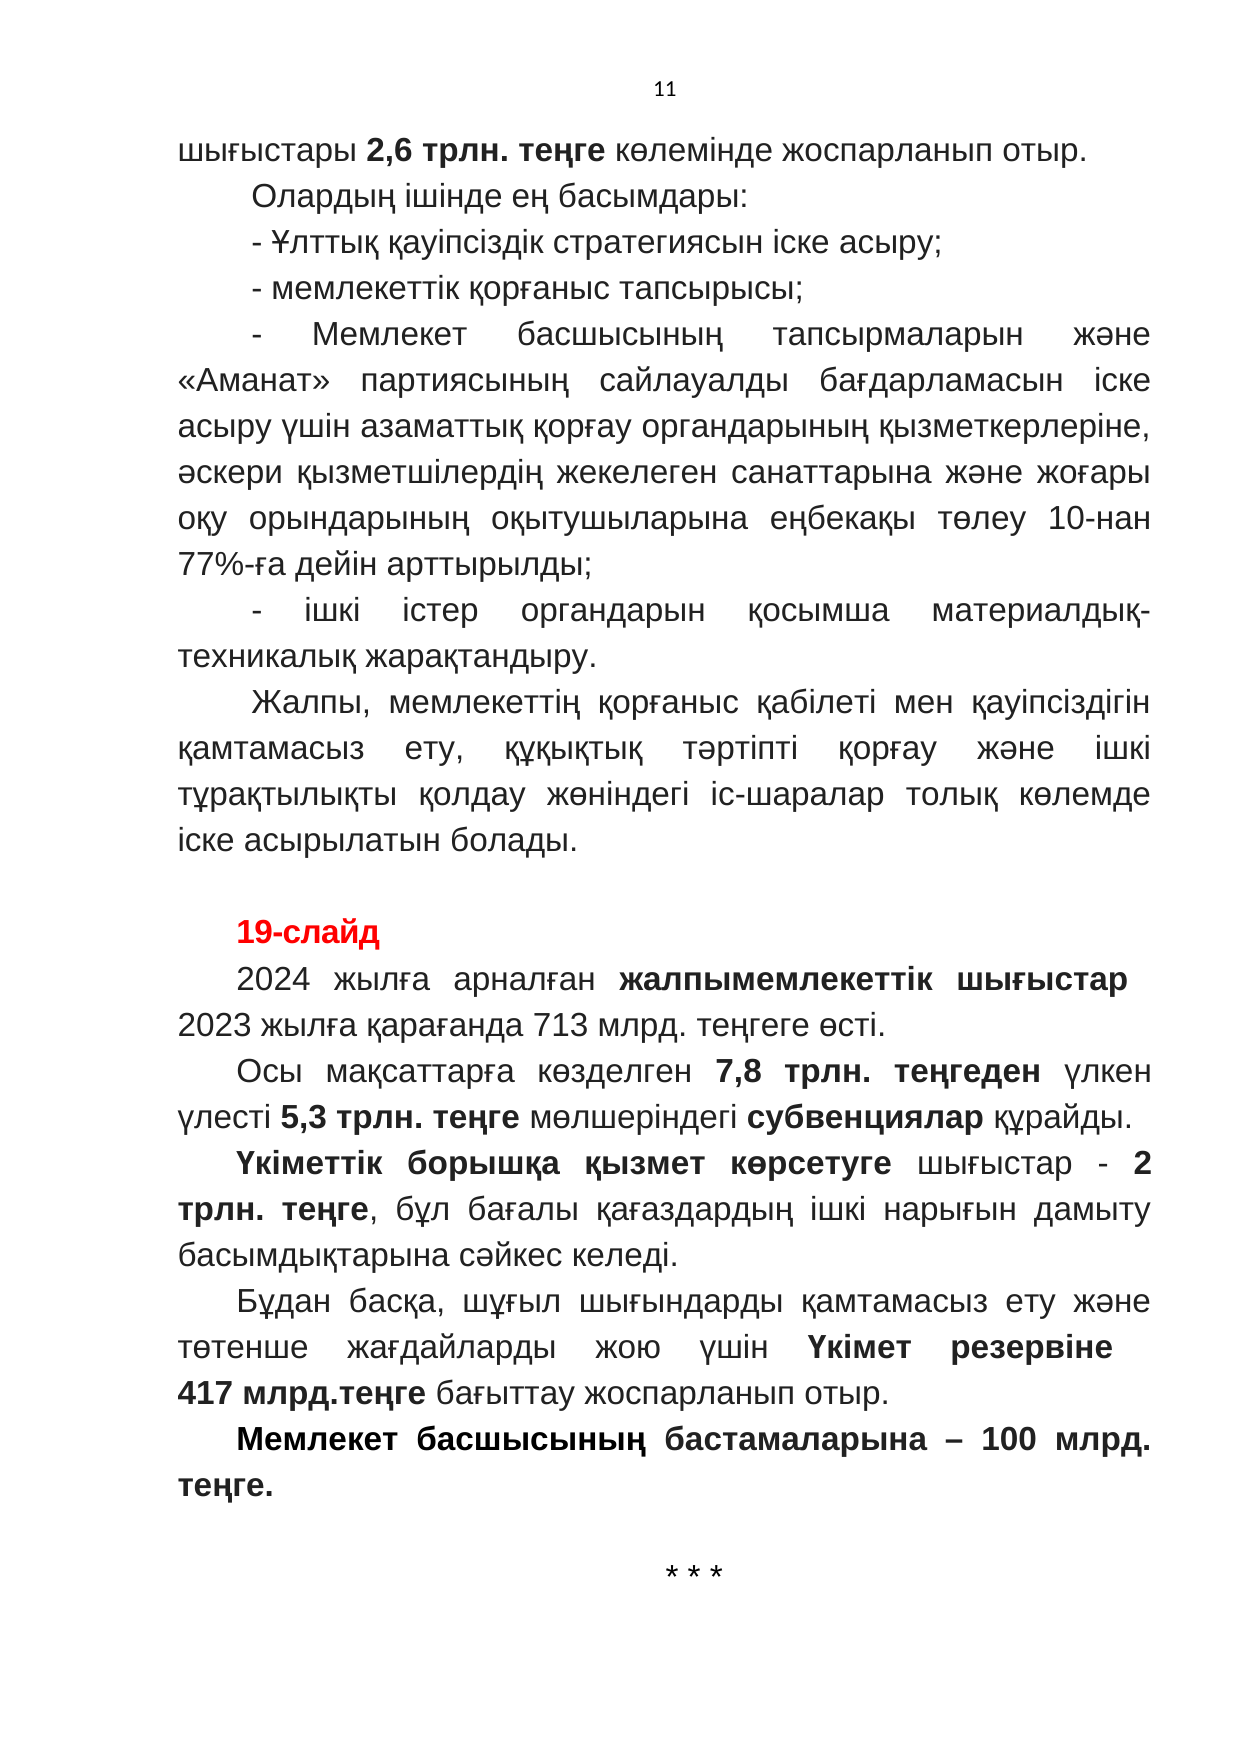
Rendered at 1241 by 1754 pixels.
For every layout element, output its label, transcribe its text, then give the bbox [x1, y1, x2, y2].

text Жалпы, мемлекеттің қорғаныс қабілеті мен қауіпсіздігін қамтамасыз ету, құқықтық тәртіпті қорғау және ішкі тұрақтылықты қолдау жөніндегі іс-шаралар толық көлемде іске асырылатын болады. [177, 682, 1152, 859]
text Мемлекет басшысының бастамаларына – 100 млрд. теңге. [177, 1419, 1152, 1503]
text 19-слайд [177, 912, 1152, 951]
text Бұдан басқа, шұғыл шығындарды қамтамасыз ету және төтенше жағдайларды жою үшін Үкімет резервіне 417 млрд.теңге бағыттау жоспарланып отыр. [177, 1281, 1152, 1411]
text 2024 жылға арналған жалпымемлекеттік шығыстар 2023 жылға қарағанда 713 млрд. теңгеге өсті. [177, 958, 1152, 1043]
text - Ұлттық қауіпсіздік стратегиясын іске асыру; [177, 222, 1152, 260]
text - Мемлекет басшысының тапсырмаларын және «Аманат» партиясының сайлауалды бағдарламасын іске асыру үшін азаматтық қорғау органдарының қызметкерлеріне, әскери қызметшілердің жекелеген санаттарына және жоғары оқу орындарының оқытушыларына еңбекақы төлеу 10-нан 77%-ға дейін арттырылды; [177, 314, 1152, 583]
text * * * [177, 1557, 1152, 1596]
text - мемлекеттік қорғаныс тапсырысы; [177, 268, 1152, 306]
text Үкіметтік борышқа қызмет көрсетуге шығыстар - 2 трлн. теңге, бұл бағалы қағаздардың ішкі нарығын дамыту басымдықтарына сәйкес келеді. [177, 1143, 1152, 1273]
text - ішкі істер органдарын қосымша материалдық-техникалық жарақтандыру. [177, 590, 1152, 675]
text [177, 130, 1152, 168]
text Олардың ішінде ең басымдары: [177, 176, 1152, 214]
text Осы мақсаттарға көзделген 7,8 трлн. теңгеден үлкен үлесті 5,3 трлн. теңге мөлшеріндегі субвенциялар құрайды. [177, 1051, 1152, 1135]
